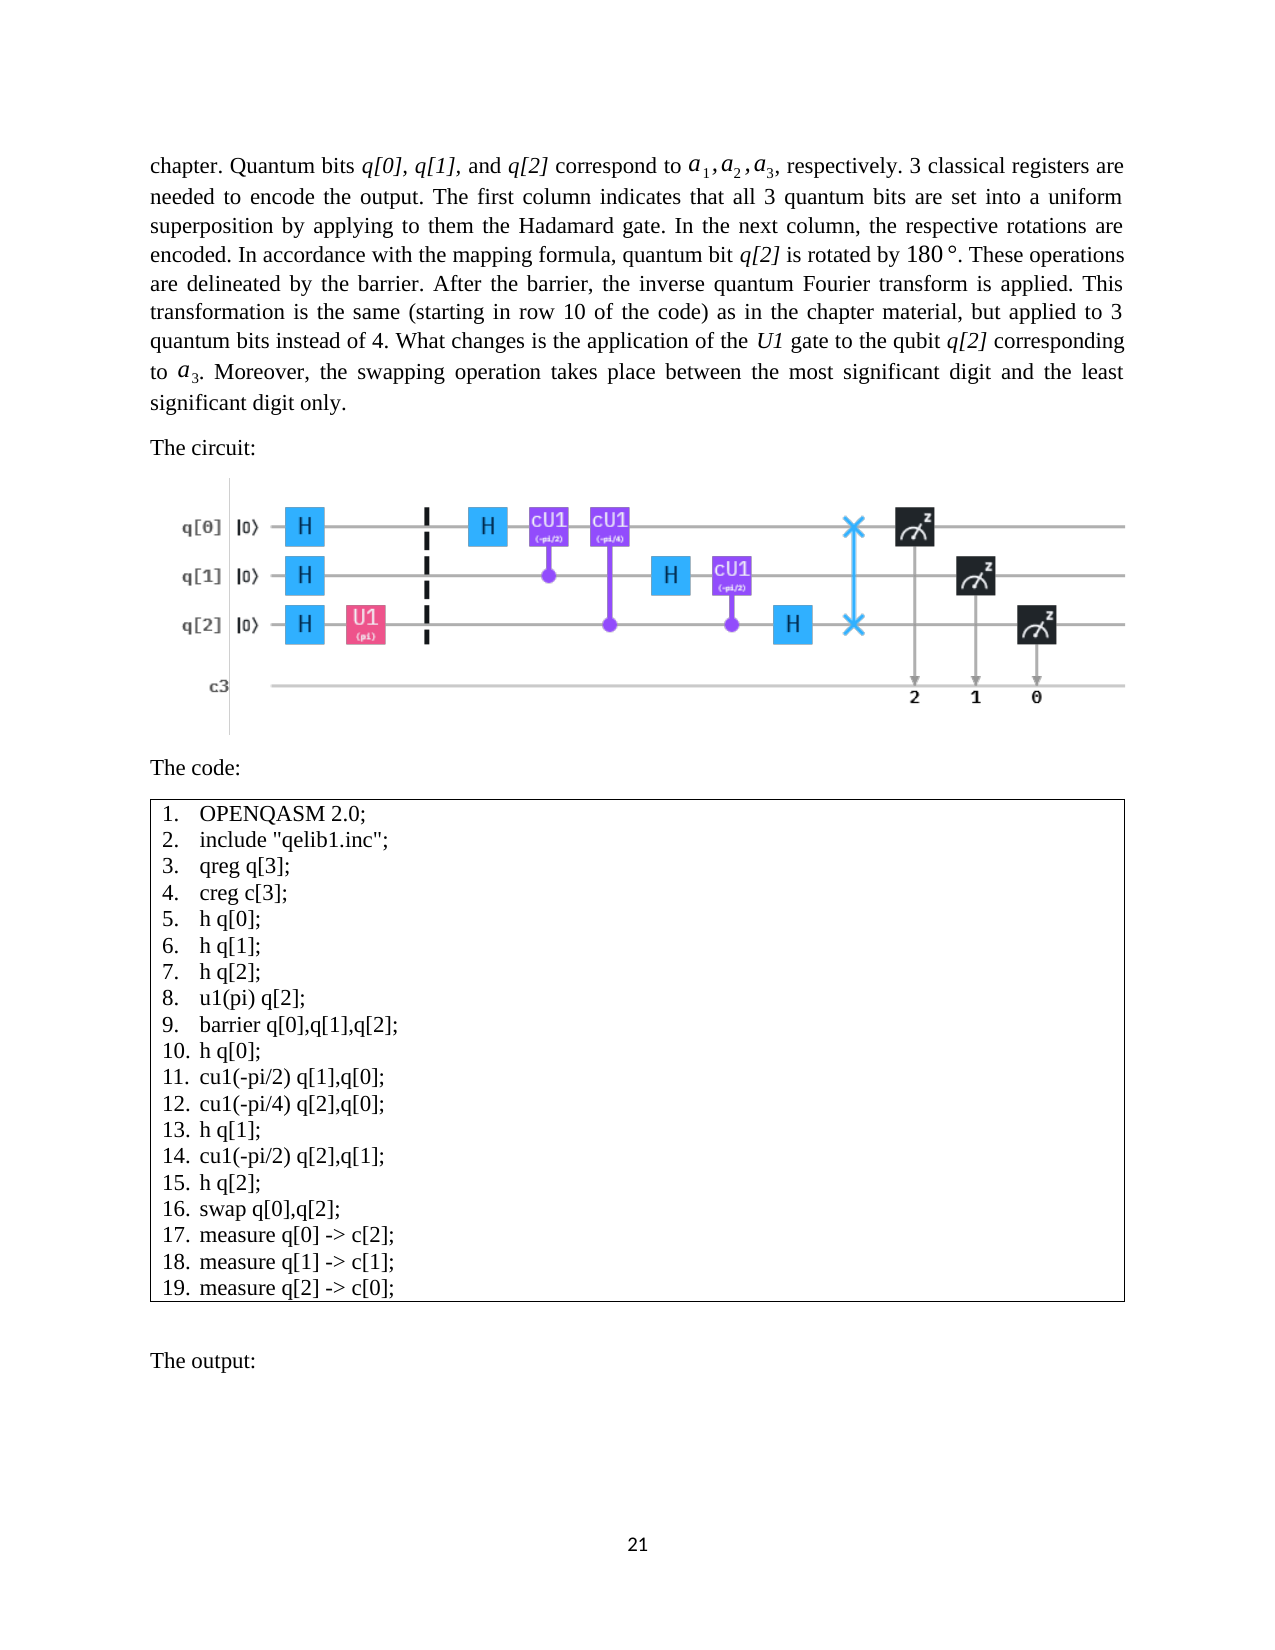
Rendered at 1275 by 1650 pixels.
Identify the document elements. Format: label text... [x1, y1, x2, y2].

picture [150, 478, 1125, 735]
text The circuit: [150, 434, 1125, 460]
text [150, 150, 1125, 415]
table_header OPENQASM 2.0; include "qelib1.inc"; qreg q[3]; creg c[3]; h q[0]; h q[1]; h q[2]; u1(pi) q[2]; barrier q[0],q[1],q[2]; h q[0]; cu1(-pi/2) q[1],q[0]; cu1(-pi/4) q[2],q[0]; h q[1]; cu1(-pi/2) q[2],q[1]; h q[2]; swap q[0],q[2]; measure q[0] -> c[2]; measure q[1] -> c[1]; measure q[2] -> c[0]; [151, 800, 1124, 1301]
text The code: [150, 754, 1125, 780]
text The output: [150, 1347, 1125, 1373]
